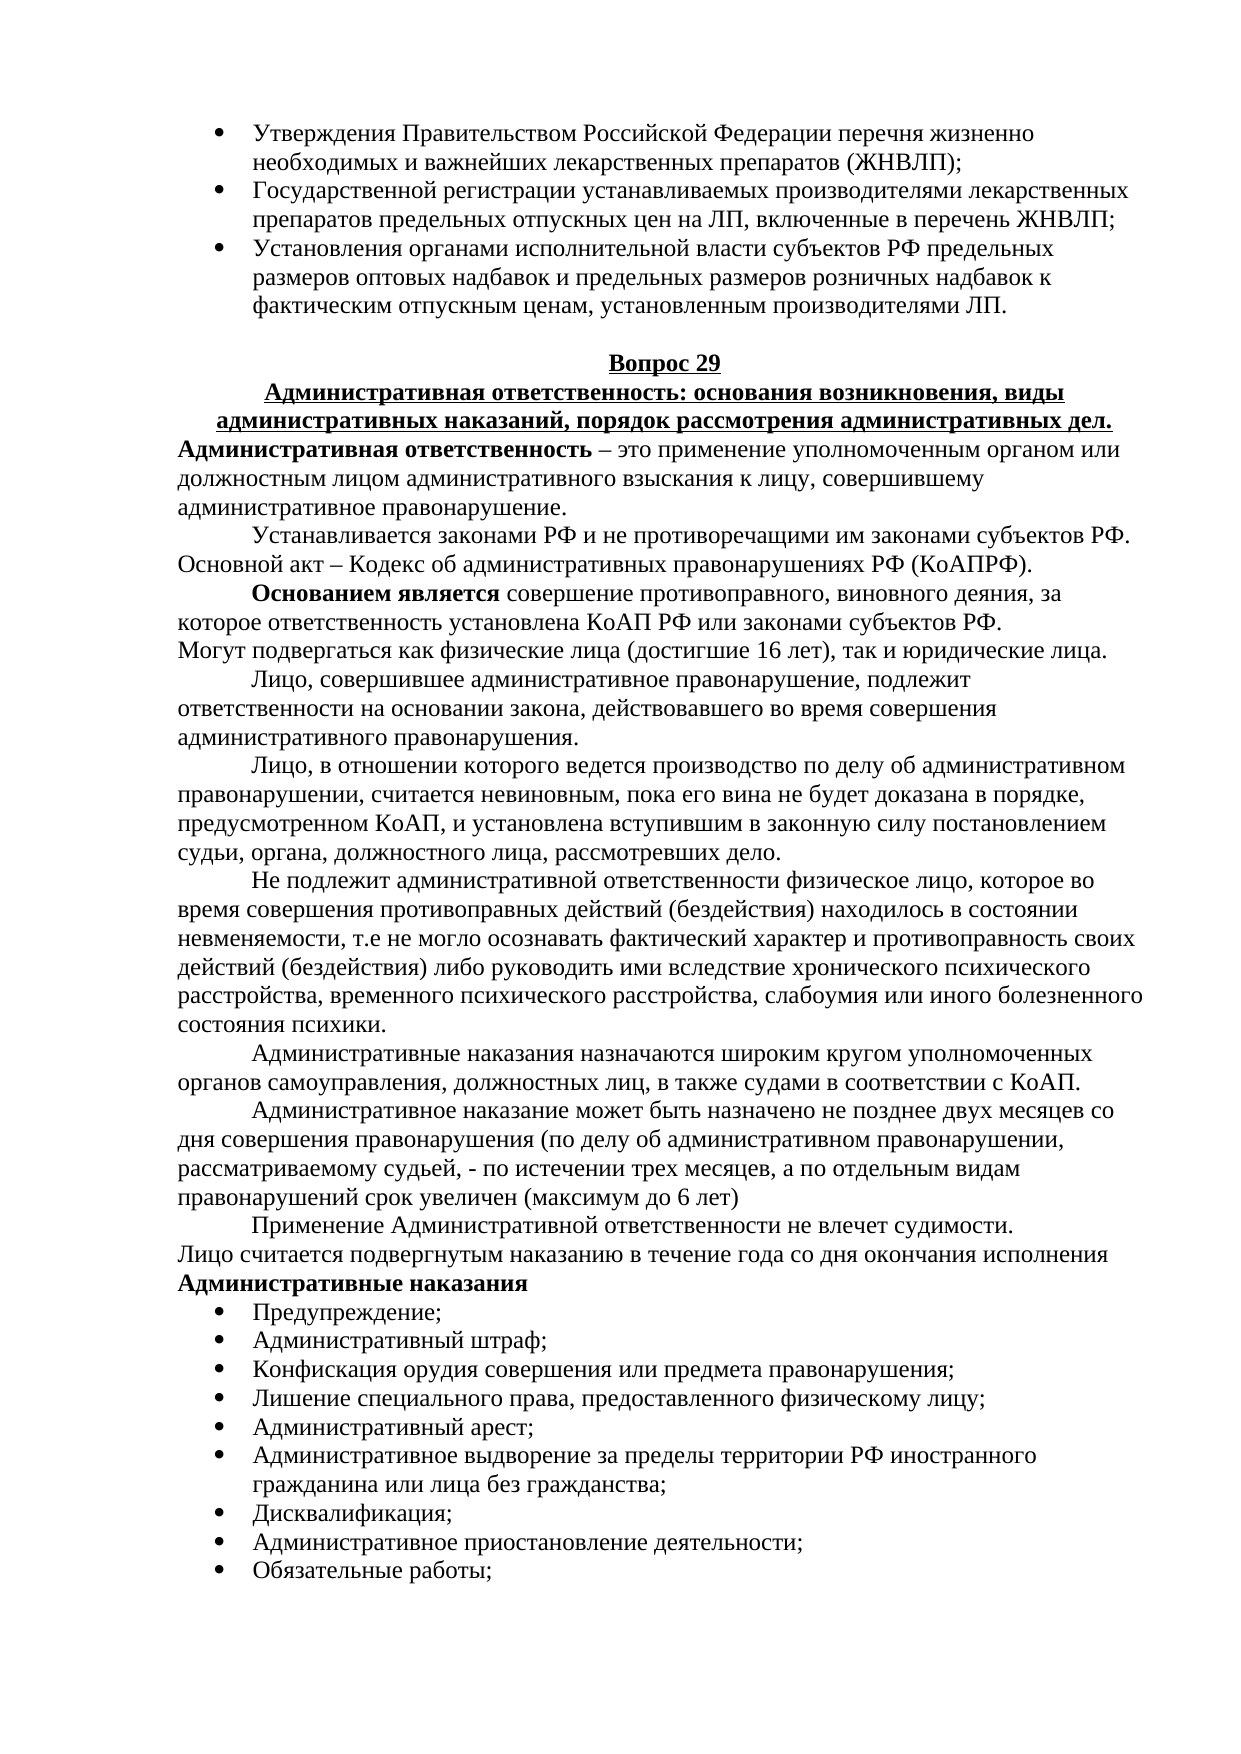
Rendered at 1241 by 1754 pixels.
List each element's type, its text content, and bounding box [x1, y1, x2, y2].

text должностным лицом административного взыскания к лицу, совершившему административное правонарушение. [177, 463, 1152, 521]
text Лицо, в отношении которого ведется производство по делу об административном [251, 751, 1152, 779]
list Административный арест; [215, 1412, 1152, 1441]
list Предупреждение; [215, 1297, 1152, 1326]
list Конфискация орудия совершения или предмета правонарушения; [215, 1354, 1152, 1383]
text Административные наказания [177, 1268, 1152, 1297]
list Административное приостановление деятельности; [215, 1527, 1152, 1556]
text которое ответственность установлена КоАП РФ или законами субъектов РФ. [177, 607, 1152, 636]
text Административная ответственность – это применение уполномоченным органом или [177, 434, 1152, 463]
list Утверждения Правительством Российской Федерации перечня жизненно необходимых и важнейших лекарственных препаратов (ЖНВЛП); [215, 118, 1152, 176]
text дня совершения правонарушения (по делу об административном правонарушении, рассматриваемому судьей, - по истечении трех месяцев, а по отдельным видам правонарушений срок увеличен (максимум до 6 лет) [177, 1124, 1152, 1211]
list Обязательные работы; [215, 1556, 1152, 1584]
text Не подлежит административной ответственности физическое лицо, которое во [251, 866, 1152, 894]
text Устанавливается законами РФ и не противоречащими им законами субъектов РФ. [251, 521, 1152, 549]
text Применение Административной ответственности не влечет судимости. [251, 1211, 1152, 1239]
text время совершения противоправных действий (бездействия) находилось в состоянии невменяемости, т.е не могло осознавать фактический характер и противоправность своих действий (бездействия) либо руководить ими вследствие хронического психического расстройства, временного психического расстройства, слабоумия или иного болезненного состояния психики. [177, 894, 1152, 1038]
list Установления органами исполнительной власти субъектов РФ предельных размеров оптовых надбавок и предельных размеров розничных надбавок к фактическим отпускным ценам, установленным производителями ЛП. [215, 233, 1152, 319]
text Лицо, совершившее административное правонарушение, подлежит [251, 664, 1152, 693]
text судьи, органа, должностного лица, рассмотревших дело. [177, 837, 1152, 866]
text Основанием является совершение противоправного, виновного деяния, за [251, 578, 1152, 607]
text Основной акт – Кодекс об административных правонарушениях РФ (КоАПРФ). [177, 549, 1152, 578]
list Административный штраф; [215, 1326, 1152, 1354]
list Лишение специального права, предоставленного физическому лицу; [215, 1383, 1152, 1412]
text Административные наказания назначаются широким кругом уполномоченных [251, 1038, 1152, 1067]
list Дисквалификация; [215, 1498, 1152, 1527]
text Административное наказание может быть назначено не позднее двух месяцев со [251, 1096, 1152, 1124]
text органов самоуправления, должностных лиц, в также судами в соответствии с КоАП. [177, 1067, 1152, 1096]
text правонарушении, считается невиновным, пока его вина не будет доказана в порядке, предусмотренном КоАП, и установлена вступившим в законную силу постановлением [177, 779, 1152, 837]
list Государственной регистрации устанавливаемых производителями лекарственных препаратов предельных отпускных цен на ЛП, включенные в перечень ЖНВЛП; [215, 176, 1152, 233]
text Лицо считается подвергнутым наказанию в течение года со дня окончания исполнения [177, 1239, 1152, 1268]
text Административная ответственность: основания возникновения, виды административных наказаний, порядок рассмотрения административных дел. [177, 377, 1152, 434]
list Административное выдворение за пределы территории РФ иностранного гражданина или лица без гражданства; [215, 1441, 1152, 1498]
text Могут подвергаться как физические лица (достигшие 16 лет), так и юридические лица. [177, 636, 1152, 664]
text ответственности на основании закона, действовавшего во время совершения административного правонарушения. [177, 693, 1152, 751]
text Вопрос 29 [177, 348, 1152, 377]
